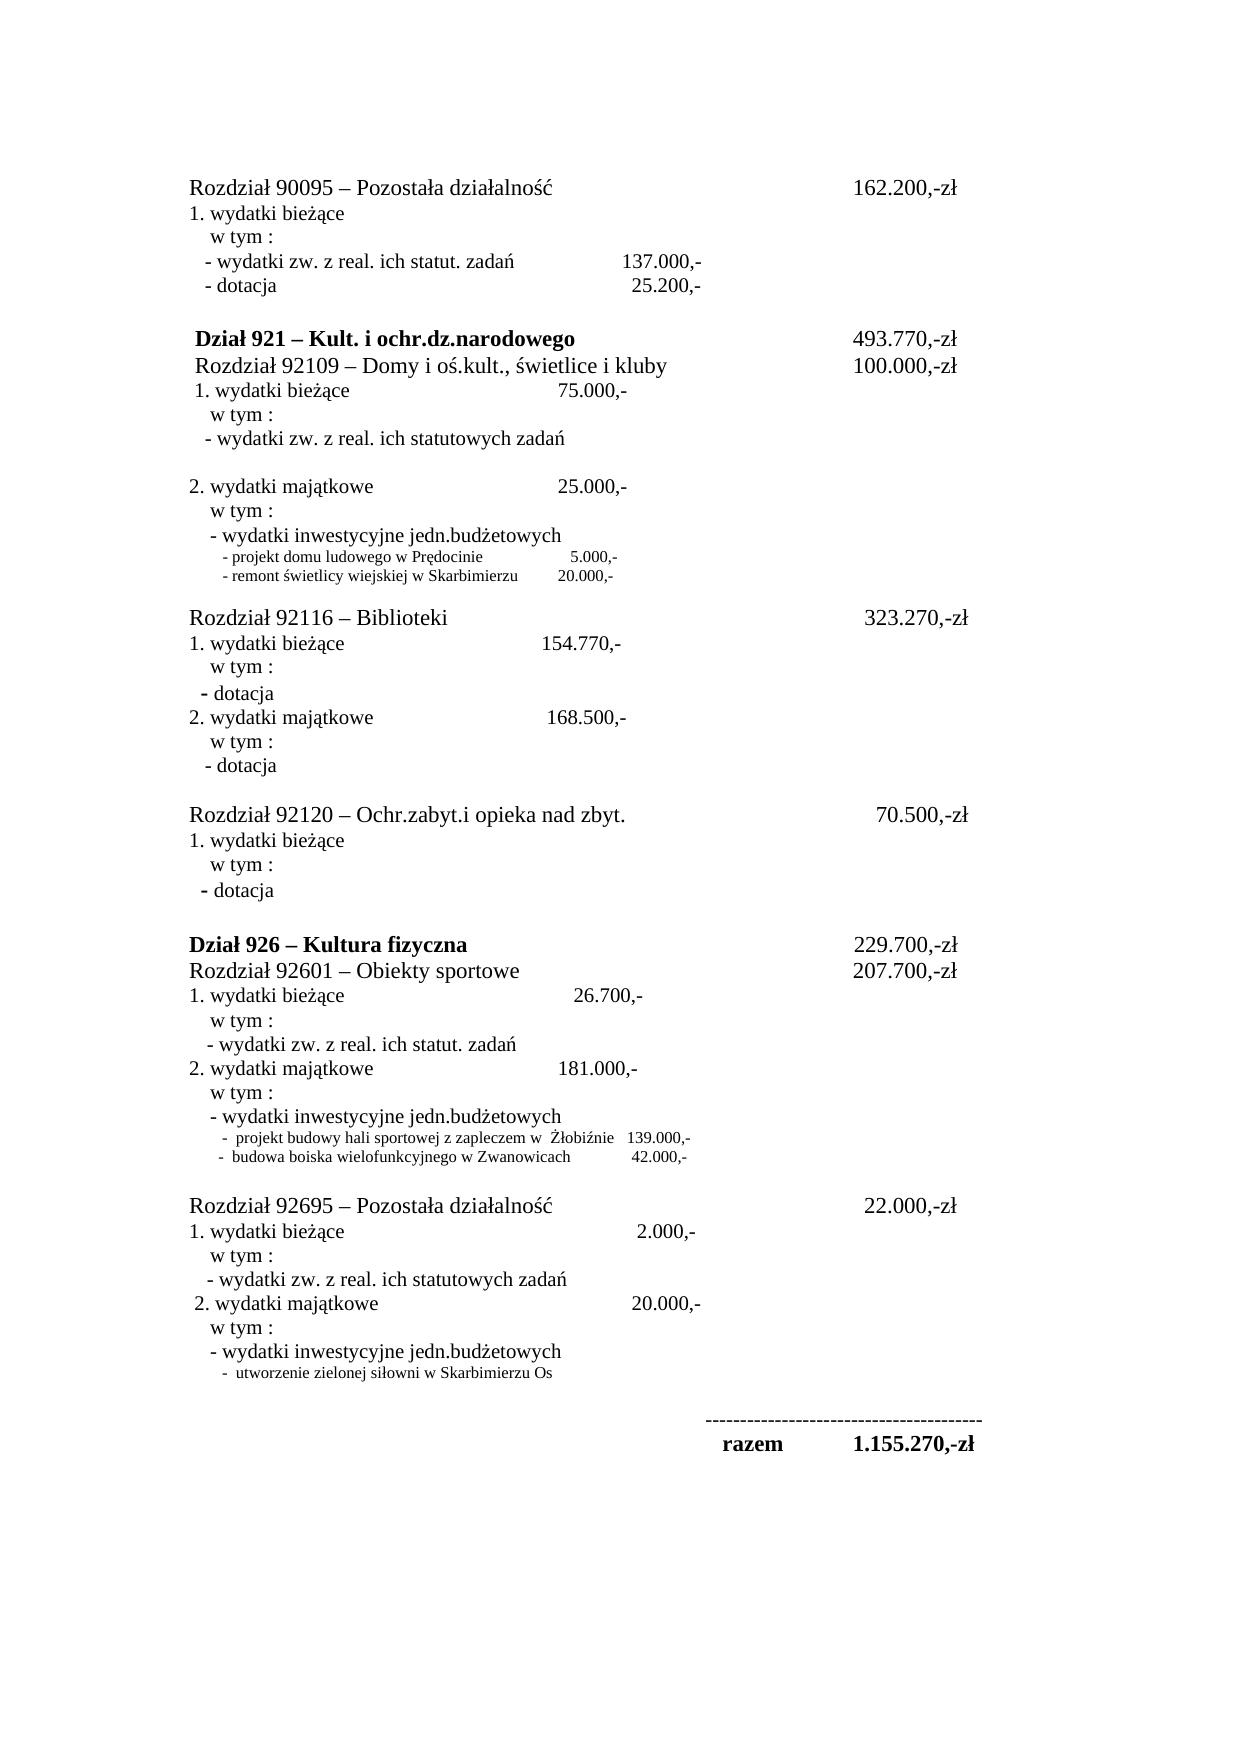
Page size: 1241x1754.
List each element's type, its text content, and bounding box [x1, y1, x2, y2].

text w tym : [189, 402, 1134, 426]
text - remont świetlicy wiejskiej w Skarbimierzu 20.000,- [189, 566, 1134, 585]
text w tym : [189, 224, 1134, 248]
text - wydatki inwestycyjne jedn.budżetowych [189, 1339, 1134, 1363]
text - wydatki zw. z real. ich statut. zadań [189, 1032, 1134, 1056]
text w tym : [189, 852, 1134, 876]
text - dotacja 25.200,- [189, 273, 1134, 297]
text 1. wydatki bieżące 2.000,- [189, 1219, 1134, 1243]
text 2. wydatki majątkowe 181.000,- [189, 1056, 1134, 1080]
text w tym : [189, 729, 1134, 753]
text Rozdział 92695 – Pozostała działalność 22.000,-zł [189, 1192, 1134, 1219]
text Rozdział 90095 – Pozostała działalność 162.200,-zł [189, 174, 1134, 200]
text razem 1.155.270,-zł [189, 1431, 1134, 1457]
text w tym : [189, 1080, 1134, 1104]
text - wydatki zw. z real. ich statutowych zadań [189, 426, 1134, 450]
text 2. wydatki majątkowe 25.000,- [189, 474, 1134, 498]
text w tym : [189, 1243, 1134, 1267]
text 2. wydatki majątkowe 20.000,- [189, 1291, 1134, 1315]
text 1. wydatki bieżące 154.770,- [189, 630, 1134, 654]
text w tym : [189, 498, 1134, 522]
text Rozdział 92116 – Biblioteki 323.270,-zł [189, 604, 1134, 630]
text w tym : [189, 1315, 1134, 1339]
text ---------------------------------------- [189, 1406, 1134, 1431]
text - utworzenie zielonej siłowni w Skarbimierzu Os [189, 1363, 1134, 1382]
text - projekt budowy hali sportowej z zapleczem w Żłobiźnie 139.000,- [189, 1128, 1134, 1147]
subtitle Dział 921 – Kult. i ochr.dz.narodowego 493.770,-zł [189, 325, 1134, 352]
text - projekt domu ludowego w Prędocinie 5.000,- [189, 547, 1134, 566]
text - wydatki inwestycyjne jedn.budżetowych [189, 522, 1134, 547]
text - wydatki inwestycyjne jedn.budżetowych [189, 1104, 1134, 1128]
text Rozdział 92601 – Obiekty sportowe 207.700,-zł [189, 957, 1134, 983]
text Dział 926 – Kultura fizyczna 229.700,-zł [189, 931, 1134, 957]
text - wydatki zw. z real. ich statut. zadań 137.000,- [189, 248, 1134, 273]
text Rozdział 92120 – Ochr.zabyt.i opieka nad zbyt. 70.500,-zł [189, 801, 1134, 827]
text - dotacja [189, 876, 1134, 902]
text 2. wydatki majątkowe 168.500,- [189, 705, 1134, 729]
text - dotacja [189, 753, 1134, 777]
text 1. wydatki bieżące 26.700,- [189, 983, 1134, 1007]
text w tym : [189, 1007, 1134, 1032]
text - wydatki zw. z real. ich statutowych zadań [189, 1267, 1134, 1291]
text Rozdział 92109 – Domy i oś.kult., świetlice i kluby 100.000,-zł [189, 352, 1134, 378]
text - budowa boiska wielofunkcyjnego w Zwanowicach 42.000,- [189, 1147, 1134, 1166]
text 1. wydatki bieżące [189, 200, 1134, 224]
text w tym : [189, 654, 1134, 678]
text 1. wydatki bieżące 75.000,- [189, 378, 1134, 402]
text 1. wydatki bieżące [189, 827, 1134, 852]
text - dotacja [189, 678, 1134, 705]
